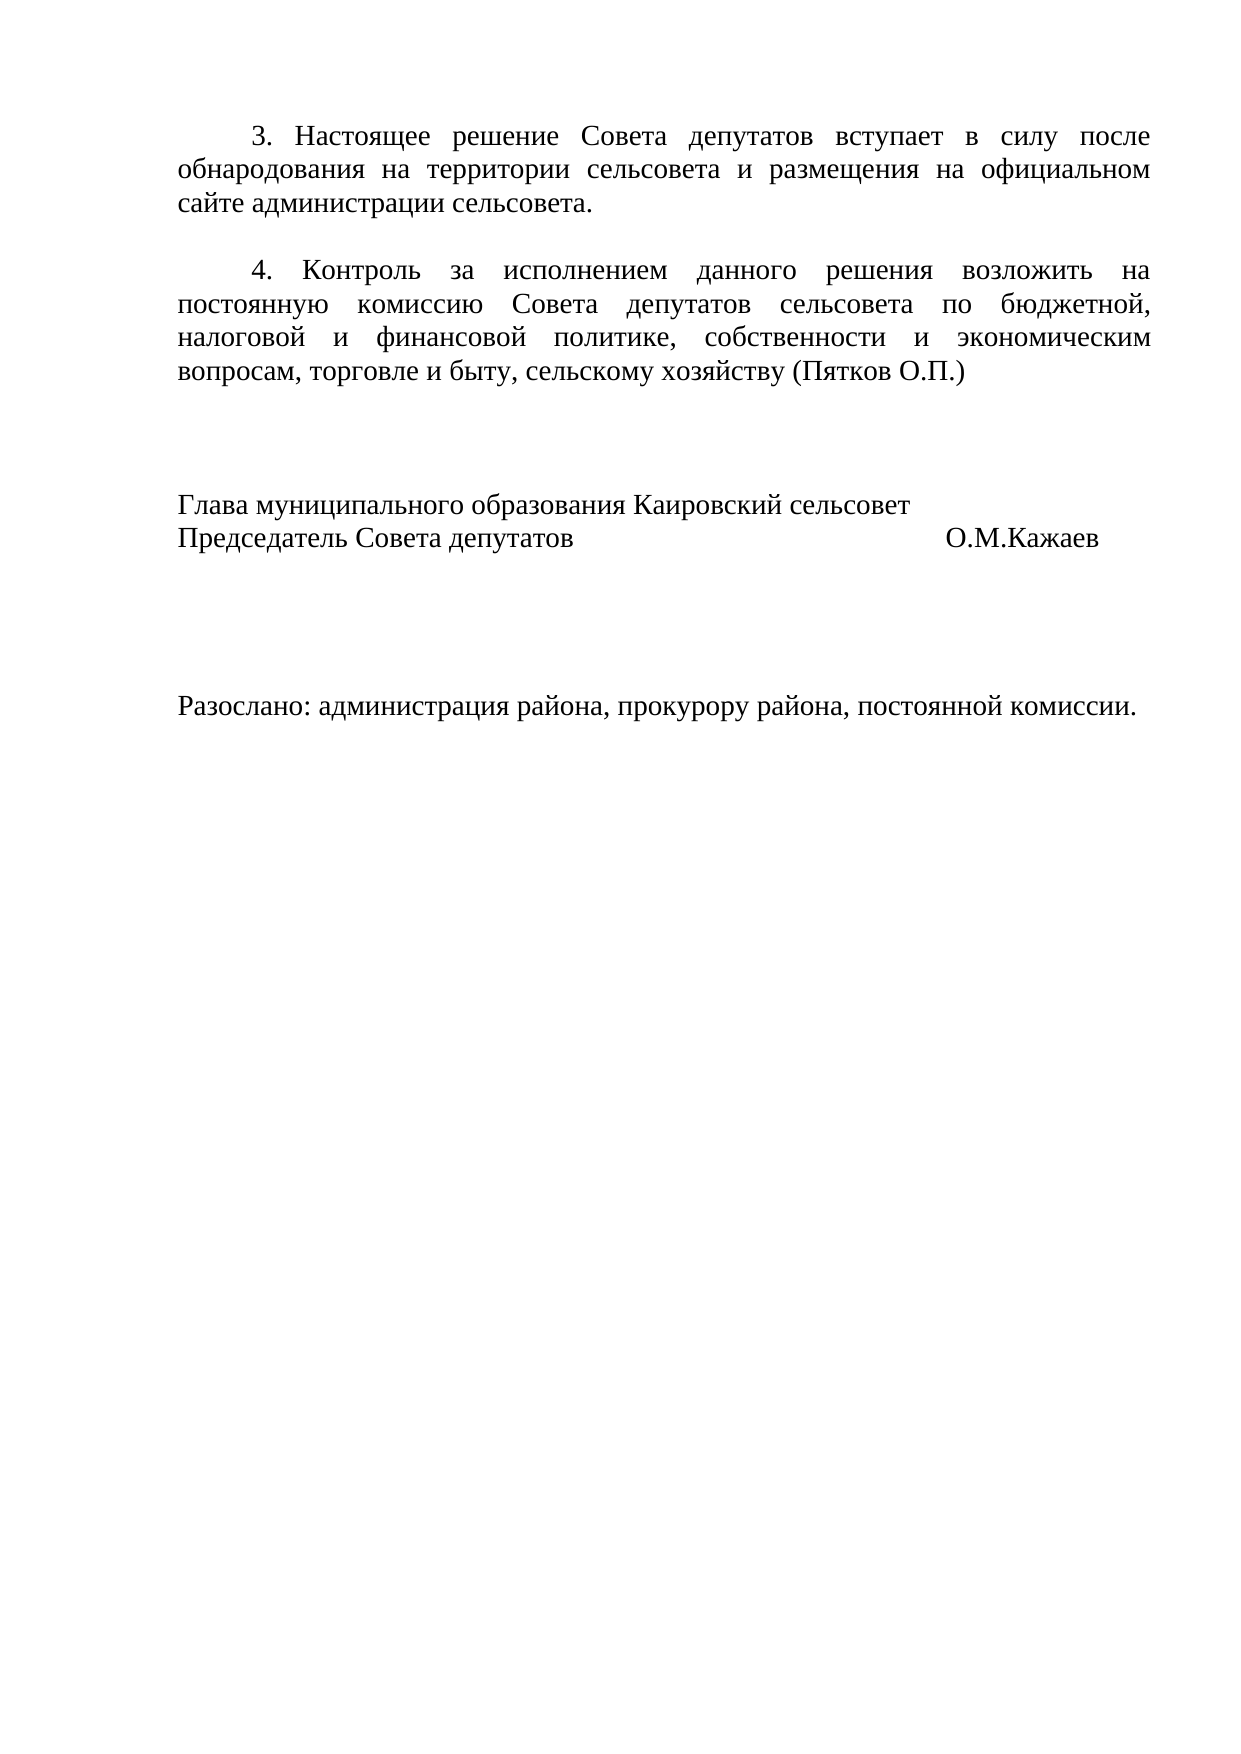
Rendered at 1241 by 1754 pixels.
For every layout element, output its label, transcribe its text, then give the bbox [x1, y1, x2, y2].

text Разослано: администрация района, прокурору района, постоянной комиссии. [177, 688, 1152, 722]
text Председатель Совета депутатов О.М.Кажаев [177, 521, 1152, 554]
text Глава муниципального образования Каировский сельсовет [177, 487, 1152, 521]
text 4. Контроль за исполнением данного решения возложить на постоянную комиссию Совета депутатов сельсовета по бюджетной, налоговой и финансовой политике, собственности и экономическим вопросам, торговле и быту, сельскому хозяйству (Пятков О.П.) [177, 252, 1152, 386]
text 3. Настоящее решение Совета депутатов вступает в силу после обнародования на территории сельсовета и размещения на официальном сайте администрации сельсовета. [177, 118, 1152, 219]
